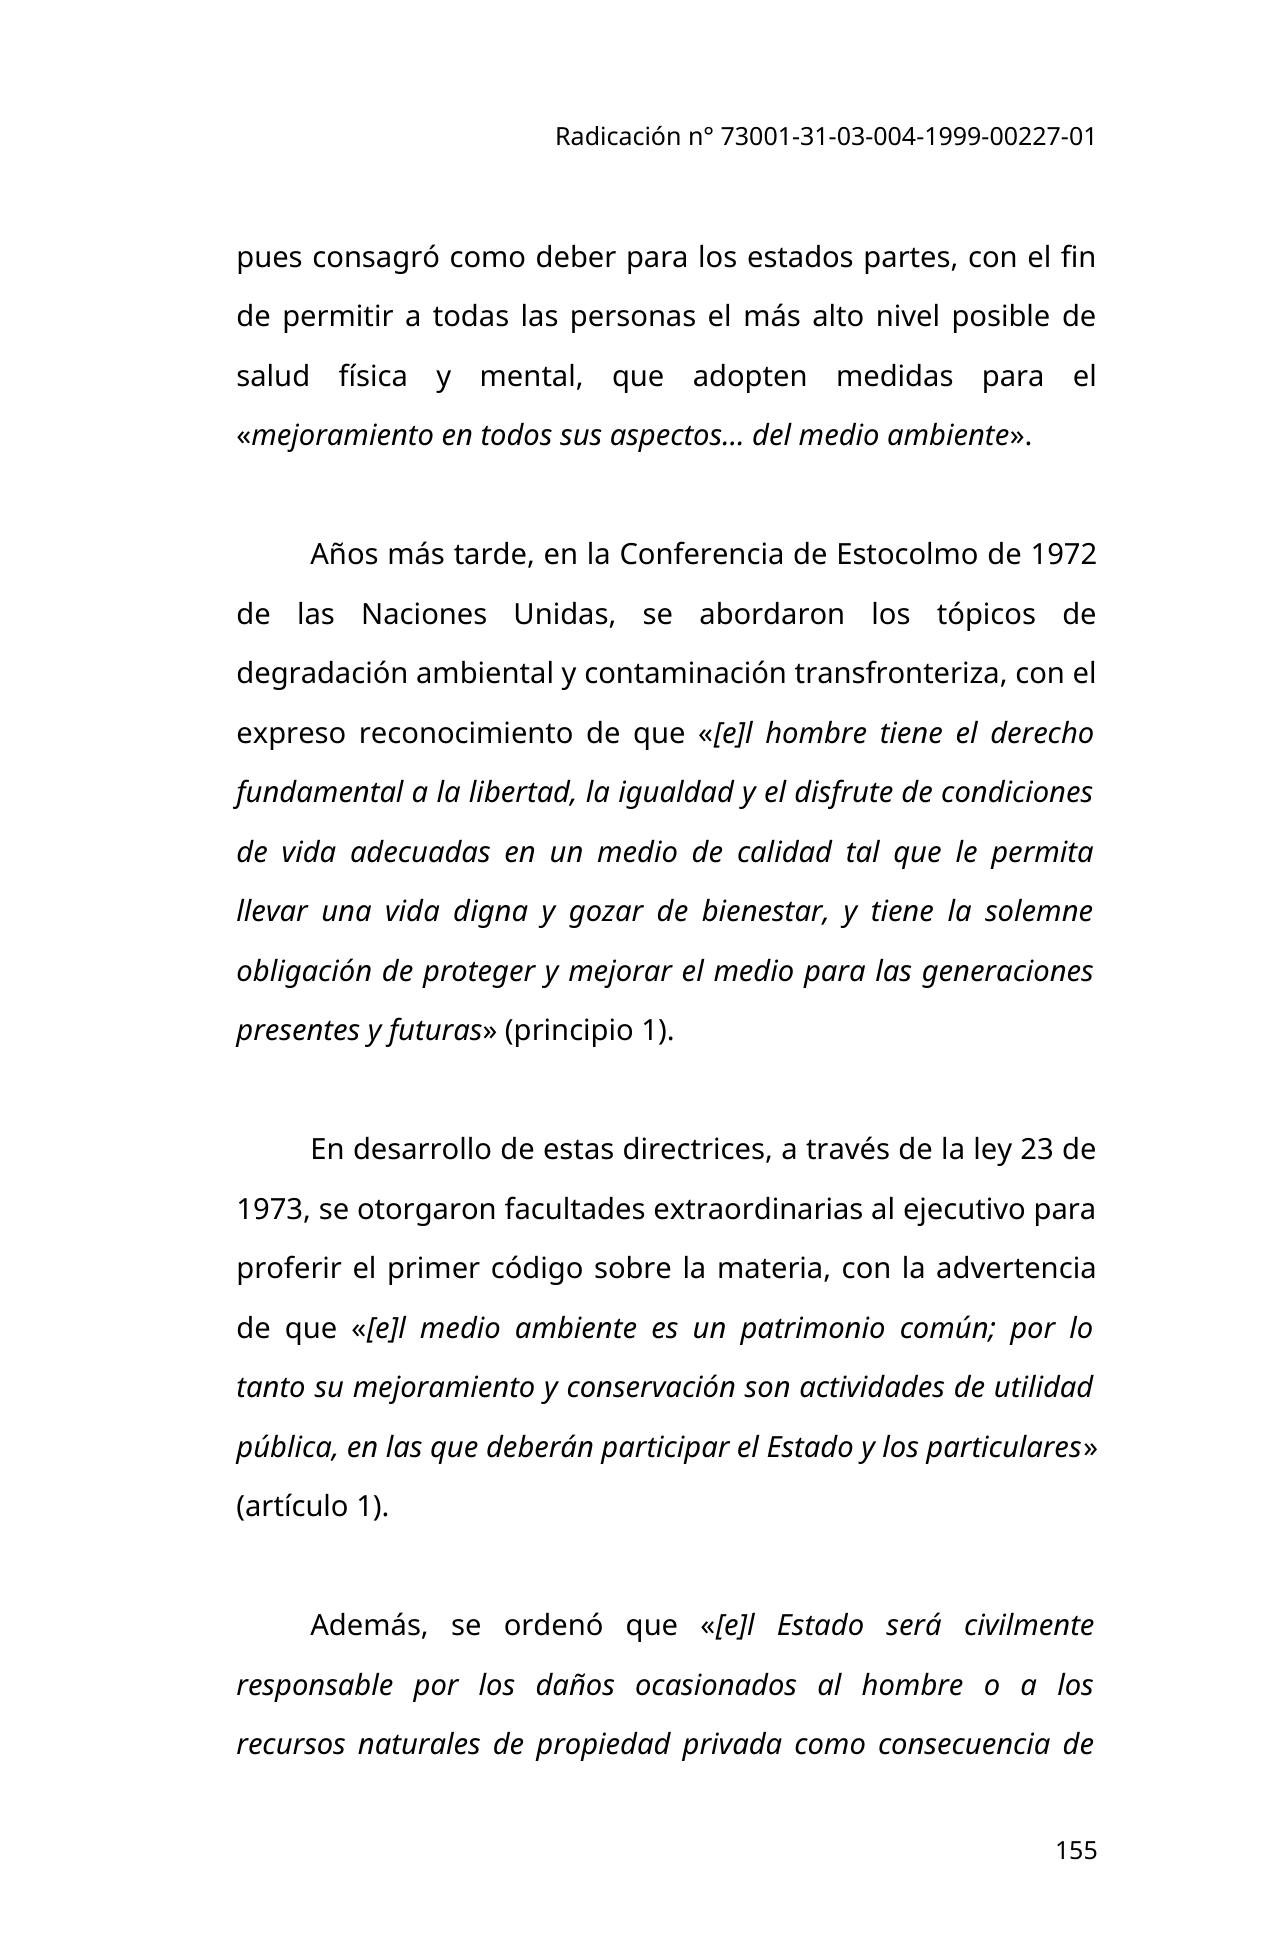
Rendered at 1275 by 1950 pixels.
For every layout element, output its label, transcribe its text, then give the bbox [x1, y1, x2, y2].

text Años más tarde, en la Conferencia de Estocolmo de 1972 de las Naciones Unidas, se abordaron los tópicos de degradación ambiental y contaminación transfronteriza, con el expreso reconocimiento de que «[e]l hombre tiene el derecho fundamental a la libertad, la igualdad y el disfrute de condiciones de vida adecuadas en un medio de calidad tal que le permita llevar una vida digna y gozar de bienestar, y tiene la solemne obligación de proteger y mejorar el medio para las generaciones presentes y futuras» (principio 1). [236, 534, 1098, 1049]
text En desarrollo de estas directrices, a través de la ley 23 de 1973, se otorgaron facultades extraordinarias al ejecutivo para proferir el primer código sobre la materia, con la advertencia de que «[e]l medio ambiente es un patrimonio común; por lo tanto su mejoramiento y conservación son actividades de utilidad pública, en las que deberán participar el Estado y los particulares» (artículo 1). [236, 1128, 1098, 1525]
